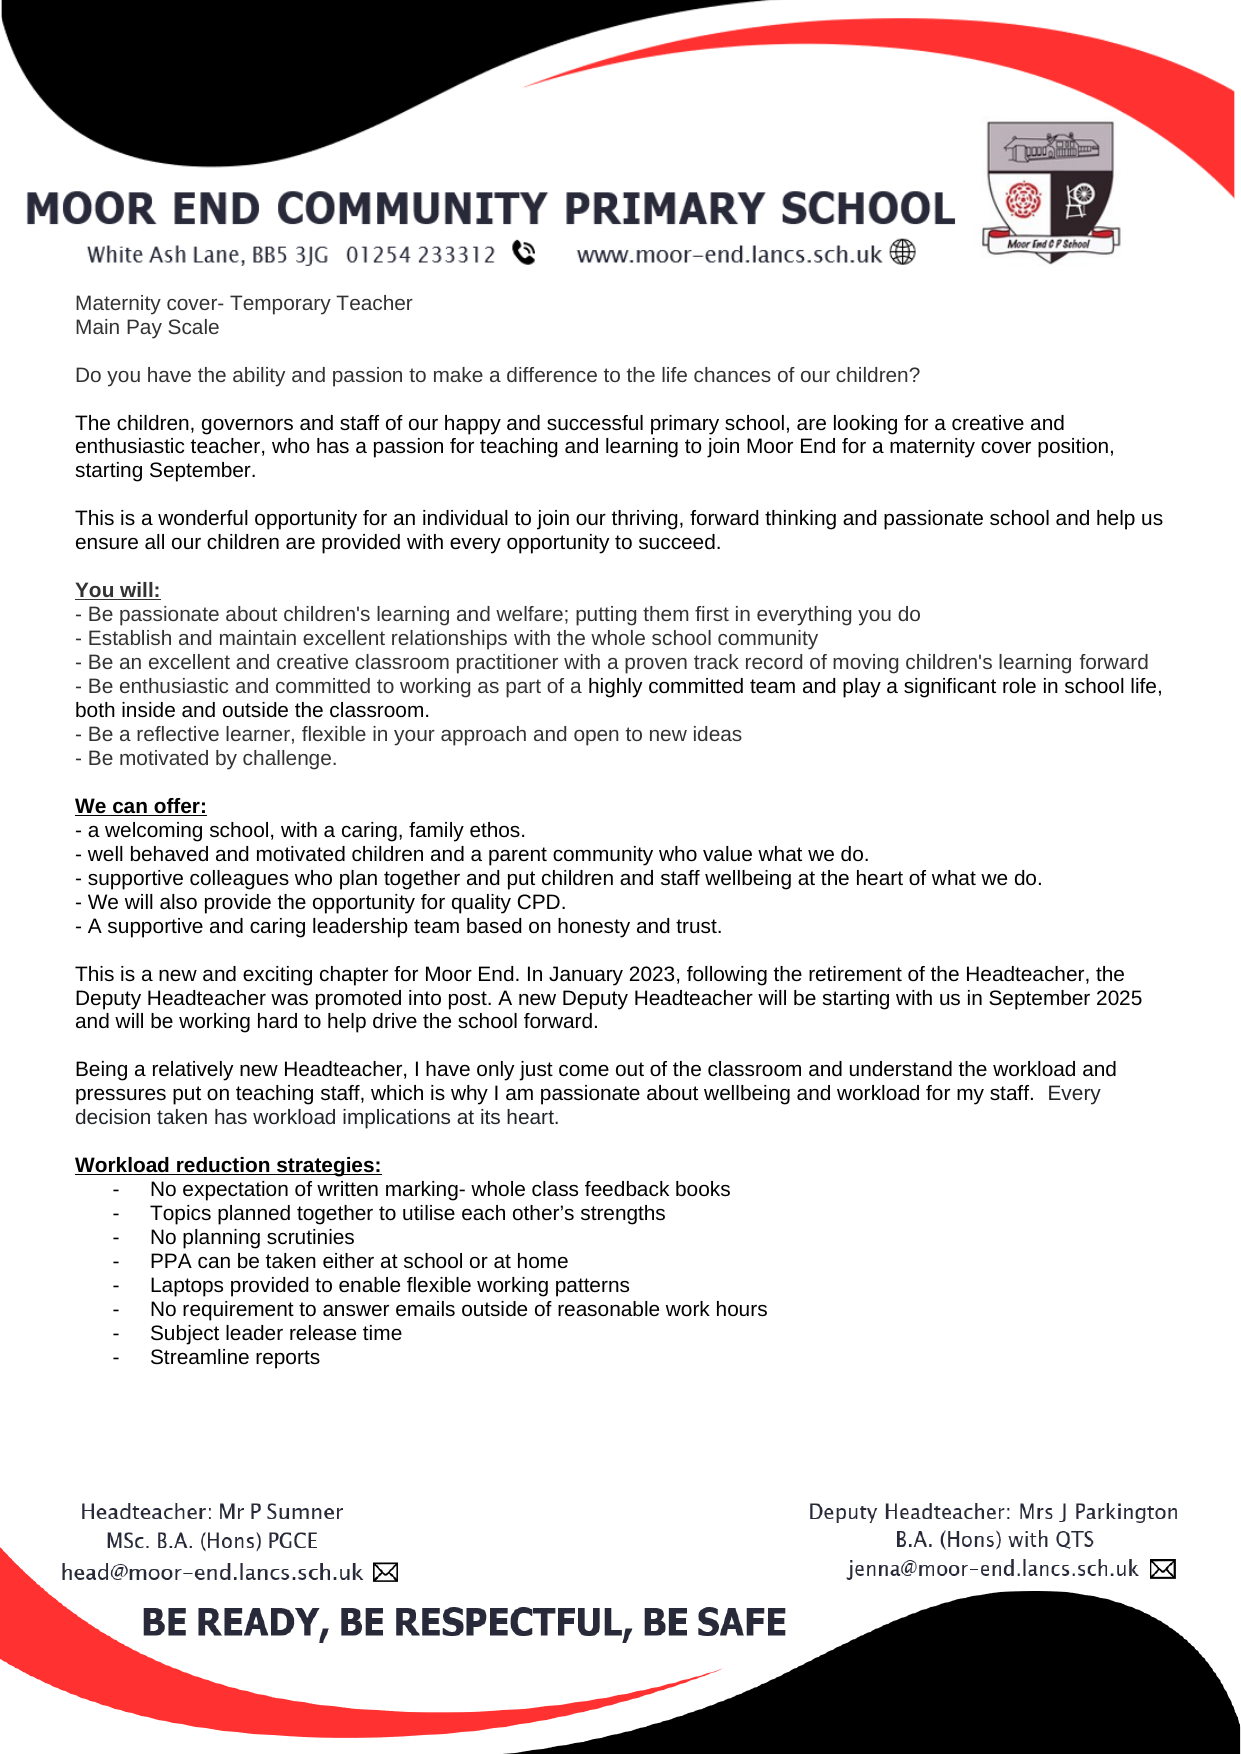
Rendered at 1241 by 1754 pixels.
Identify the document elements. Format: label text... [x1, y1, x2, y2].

text - A supportive and caring leadership team based on honesty and trust. [75, 913, 1165, 937]
list Topics planned together to utilise each other’s strengths [112, 1201, 1165, 1225]
list PPA can be taken either at school or at home [112, 1249, 1165, 1273]
list No requirement to answer emails outside of reasonable work hours [112, 1297, 1165, 1321]
text We can offer: - a welcoming school, with a caring, family ethos. - well behaved and motivated children and a parent community who value what we do. - supportive colleagues who plan together and put children and staff wellbeing at the heart of what we do. [75, 794, 1165, 889]
text Do you have the ability and passion to make a difference to the life chances of our children? The children, governors and staff of our happy and successful primary school, are looking for a creative and enthusiastic teacher, who has a passion for teaching and learning to join Moor End for a maternity cover position, starting September. [75, 362, 1165, 482]
text - We will also provide the opportunity for quality CPD. [75, 889, 1165, 913]
text You will: - Be passionate about children's learning and welfare; putting them first in everything you do - Establish and maintain excellent relationships with the whole school community - Be an excellent and creative classroom practitioner with a proven track record of moving children's learning forward - Be enthusiastic and committed to working as part of a highly committed team and play a significant role in school life, both inside and outside the classroom. - Be a reflective learner, flexible in your approach and open to new ideas - Be motivated by challenge. [75, 578, 1165, 794]
list Streamline reports [112, 1345, 1165, 1369]
text Being a relatively new Headteacher, I have only just come out of the classroom and understand the workload and pressures put on teaching staff, which is why I am passionate about wellbeing and workload for my staff. Every decision taken has workload implications at its heart. [75, 1057, 1165, 1129]
text This is a new and exciting chapter for Moor End. In January 2023, following the retirement of the Headteacher, the Deputy Headteacher was promoted into post. A new Deputy Headteacher will be starting with us in September 2025 and will be working hard to help drive the school forward. [75, 961, 1165, 1033]
picture [0, 1496, 1241, 1754]
list Subject leader release time [112, 1321, 1165, 1345]
list Laptops provided to enable flexible working patterns [112, 1273, 1165, 1297]
list No planning scrutinies [112, 1225, 1165, 1249]
list No expectation of written marking- whole class feedback books [112, 1177, 1165, 1201]
picture [0, 0, 1235, 272]
text This is a wonderful opportunity for an individual to join our thriving, forward thinking and passionate school and help us ensure all our children are provided with every opportunity to succeed. [75, 506, 1165, 554]
text Workload reduction strategies: [75, 1153, 1165, 1177]
text Maternity cover- Temporary Teacher [75, 272, 1165, 314]
text Main Pay Scale [75, 314, 1165, 338]
